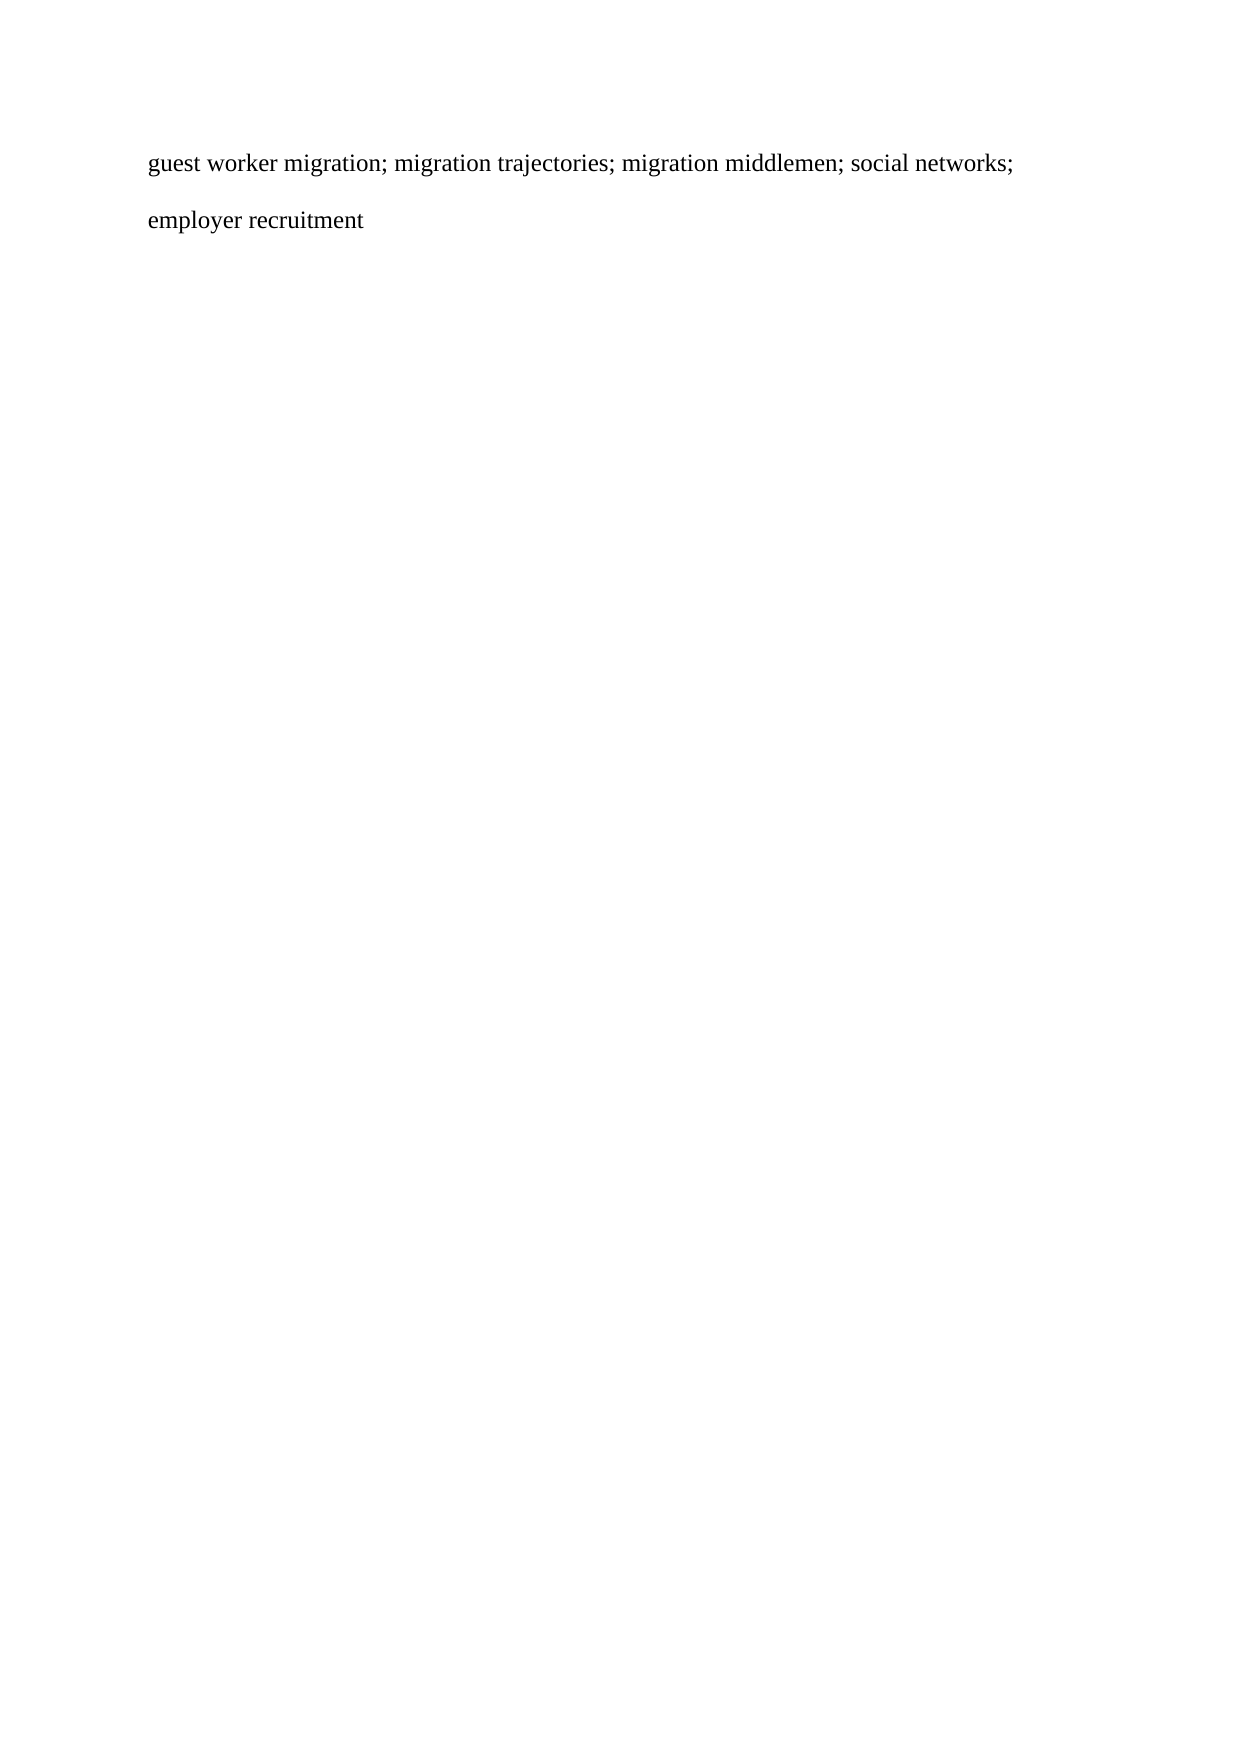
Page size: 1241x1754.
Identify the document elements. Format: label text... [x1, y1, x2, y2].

text guest worker migration; migration trajectories; migration middlemen; social networks; employer recruitment [148, 148, 1093, 234]
